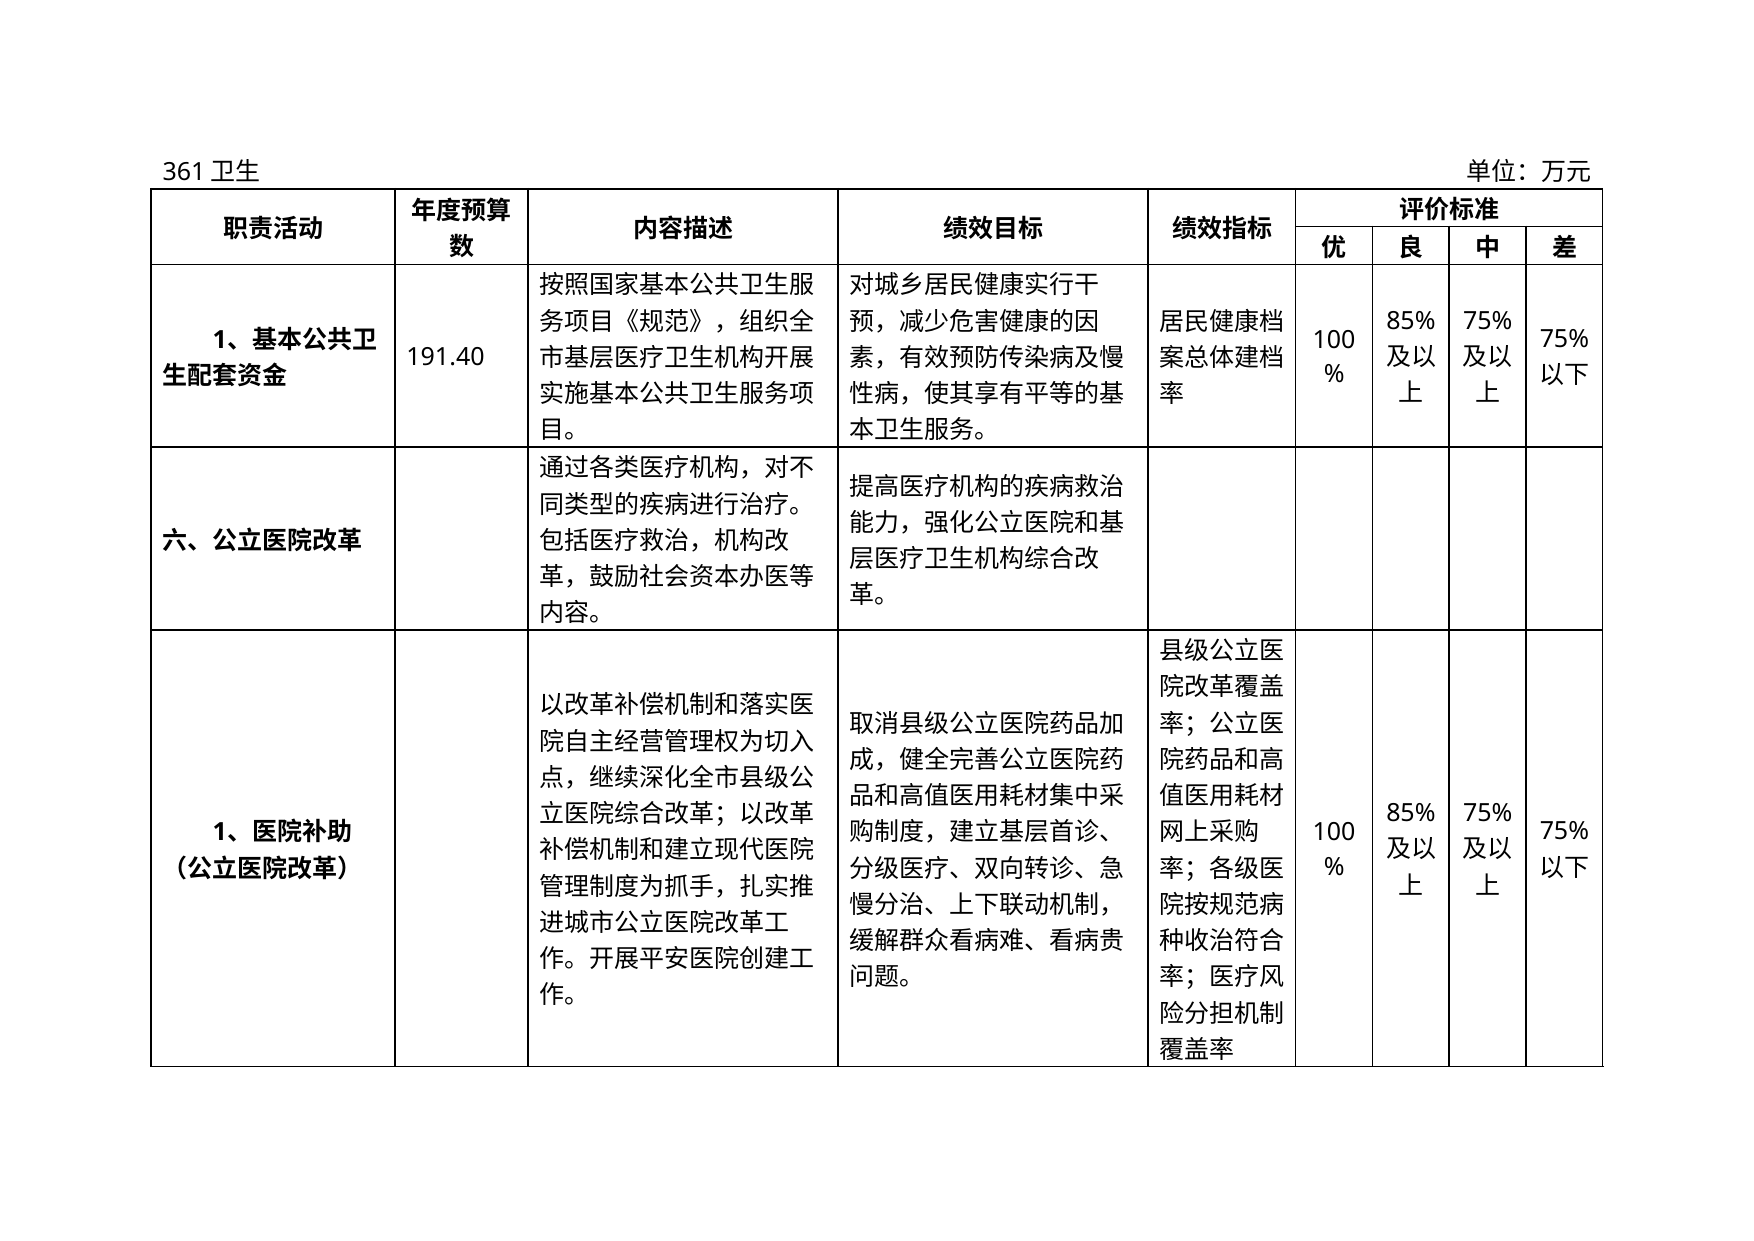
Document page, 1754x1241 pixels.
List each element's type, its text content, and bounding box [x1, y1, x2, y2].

table_cell 75%及以上 [1450, 265, 1525, 446]
table_cell 100% [1296, 265, 1372, 446]
table_cell 绩效指标 [1149, 190, 1295, 263]
table_cell 1、医院补助（公立医院改革） [152, 631, 394, 1066]
table_header 单位：万元 [1296, 152, 1602, 188]
table_cell [396, 631, 527, 1066]
table_cell 对城乡居民健康实行干预，减少危害健康的因素，有效预防传染病及慢性病，使其享有平等的基本卫生服务。 [839, 265, 1147, 446]
table_cell 优 [1296, 227, 1372, 263]
table_cell 以改革补偿机制和落实医院自主经营管理权为切入点，继续深化全市县级公立医院综合改革；以改革补偿机制和建立现代医院管理制度为抓手，扎实推进城市公立医院改革工作。开展平安医院创建工作。 [529, 631, 837, 1066]
table_cell 75%以下 [1527, 265, 1602, 446]
table_cell 85%及以上 [1373, 631, 1448, 1066]
table_cell [1527, 448, 1602, 629]
table_cell 75%及以上 [1450, 631, 1525, 1066]
table_cell 取消县级公立医院药品加成，健全完善公立医院药品和高值医用耗材集中采购制度，建立基层首诊、分级医疗、双向转诊、急慢分治、上下联动机制，缓解群众看病难、看病贵问题。 [839, 631, 1147, 1066]
table_cell 年度预算数 [396, 190, 527, 263]
table_header 361卫生 [152, 152, 1295, 188]
table_cell 中 [1450, 227, 1525, 263]
table_cell 85%及以上 [1373, 265, 1448, 446]
table_cell 1、基本公共卫生配套资金 [152, 265, 394, 446]
table_cell [1373, 448, 1448, 629]
table_cell 75%以下 [1527, 631, 1602, 1066]
table_cell 职责活动 [152, 190, 394, 263]
table_cell 通过各类医疗机构，对不同类型的疾病进行治疗。包括医疗救治，机构改革，鼓励社会资本办医等内容。 [529, 448, 837, 629]
table_cell 191.40 [396, 265, 527, 446]
table_cell 差 [1527, 227, 1602, 263]
table_cell 提高医疗机构的疾病救治能力，强化公立医院和基层医疗卫生机构综合改革。 [839, 448, 1147, 629]
table_cell 良 [1373, 227, 1448, 263]
table_cell 100% [1296, 631, 1372, 1066]
table_cell [1450, 448, 1525, 629]
table_cell 居民健康档案总体建档率 [1149, 265, 1295, 446]
table_cell 绩效目标 [839, 190, 1147, 263]
table_cell [1149, 448, 1295, 629]
table_cell [396, 448, 527, 629]
table_cell 县级公立医院改革覆盖率；公立医院药品和高值医用耗材网上采购率；各级医院按规范病种收治符合率；医疗风险分担机制覆盖率 [1149, 631, 1295, 1066]
table_cell 评价标准 [1296, 190, 1602, 226]
table_cell 六、公立医院改革 [152, 448, 394, 629]
table_cell 按照国家基本公共卫生服务项目《规范》，组织全市基层医疗卫生机构开展实施基本公共卫生服务项目。 [529, 265, 837, 446]
table_cell [1296, 448, 1372, 629]
table_cell 内容描述 [529, 190, 837, 263]
